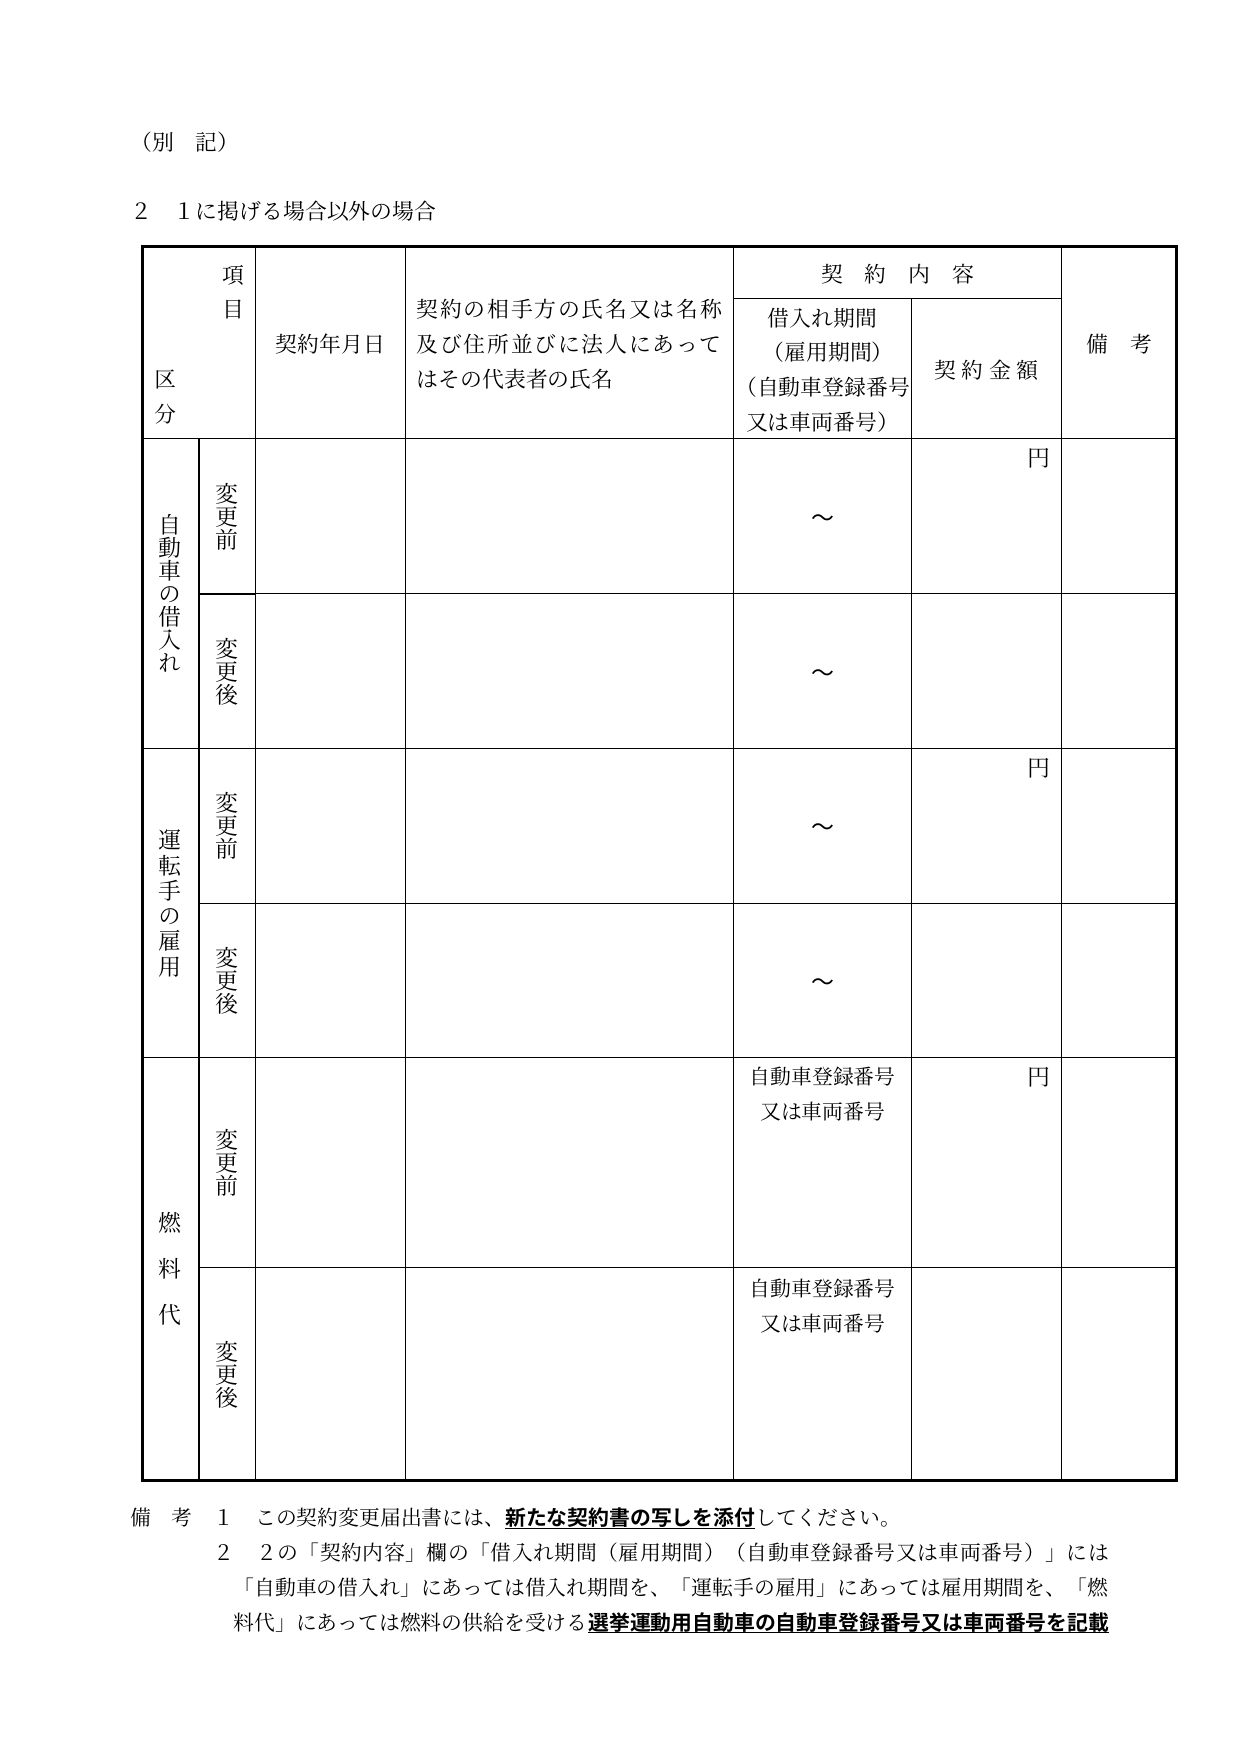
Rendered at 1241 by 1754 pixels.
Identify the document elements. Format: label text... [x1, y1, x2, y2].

table_cell [1062, 1058, 1175, 1267]
table_cell [912, 594, 1061, 748]
table_cell [256, 749, 405, 902]
table_cell [1062, 1268, 1175, 1479]
table_header 契約の相手方の氏名又は名称及び住所並びに法人にあってはその代表者の氏名 [406, 248, 733, 438]
table_cell 自動車登録番号 又は車両番号 [734, 1058, 911, 1267]
text ２ １に掲げる場合以外の場合 [130, 193, 1110, 228]
table_cell ～ [734, 749, 911, 902]
table_cell ～ [734, 594, 911, 748]
table_cell ～ [734, 439, 911, 593]
table_cell 円 [912, 439, 1061, 593]
table_cell 変更後 [200, 1268, 255, 1479]
table_cell [1062, 439, 1175, 593]
table_header 契約年月日 [256, 248, 405, 438]
table_header 項 目 区 分 [144, 248, 255, 438]
table_cell 運転手の雇用 [144, 749, 198, 1057]
table_cell 借入れ期間 （雇用期間） （自動車登録番号 又は車両番号） [734, 299, 911, 438]
table_cell 変更前 [200, 1058, 255, 1267]
table_cell [912, 1268, 1061, 1479]
table_cell [912, 904, 1061, 1057]
table_cell 変更後 [200, 595, 255, 748]
table_cell ～ [734, 904, 911, 1057]
table_cell [1062, 749, 1175, 902]
table_cell 自動車の借入れ [144, 439, 198, 748]
table_cell [406, 594, 733, 748]
table_cell 変更前 [200, 439, 255, 593]
text 備 考 １ この契約変更届出書には、新たな契約書の写しを添付してください。 [130, 1499, 1076, 1534]
table_cell 変更後 [200, 904, 255, 1057]
table_cell 契 約 金 額 [912, 299, 1061, 438]
table_cell [256, 904, 405, 1057]
table_header 備 考 [1062, 248, 1175, 438]
table_cell 円 [912, 749, 1061, 902]
table_cell [256, 1058, 405, 1267]
table_cell 変更前 [200, 749, 255, 902]
table_cell [256, 439, 405, 593]
table_cell 燃料代 [144, 1058, 198, 1479]
table_header 契 約 内 容 [734, 248, 1061, 298]
table_cell [406, 1058, 733, 1267]
table_cell 自動車登録番号 又は車両番号 [734, 1268, 911, 1479]
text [213, 1534, 1110, 1638]
table_cell [256, 594, 405, 748]
table_cell [406, 1268, 733, 1479]
table_cell [406, 749, 733, 902]
table_cell [256, 1268, 405, 1479]
table_cell 円 [912, 1058, 1061, 1267]
text （別 記） [130, 123, 1110, 158]
table_cell [1062, 904, 1175, 1057]
table_cell [406, 439, 733, 593]
table_cell [1062, 594, 1175, 748]
table_cell [406, 904, 733, 1057]
